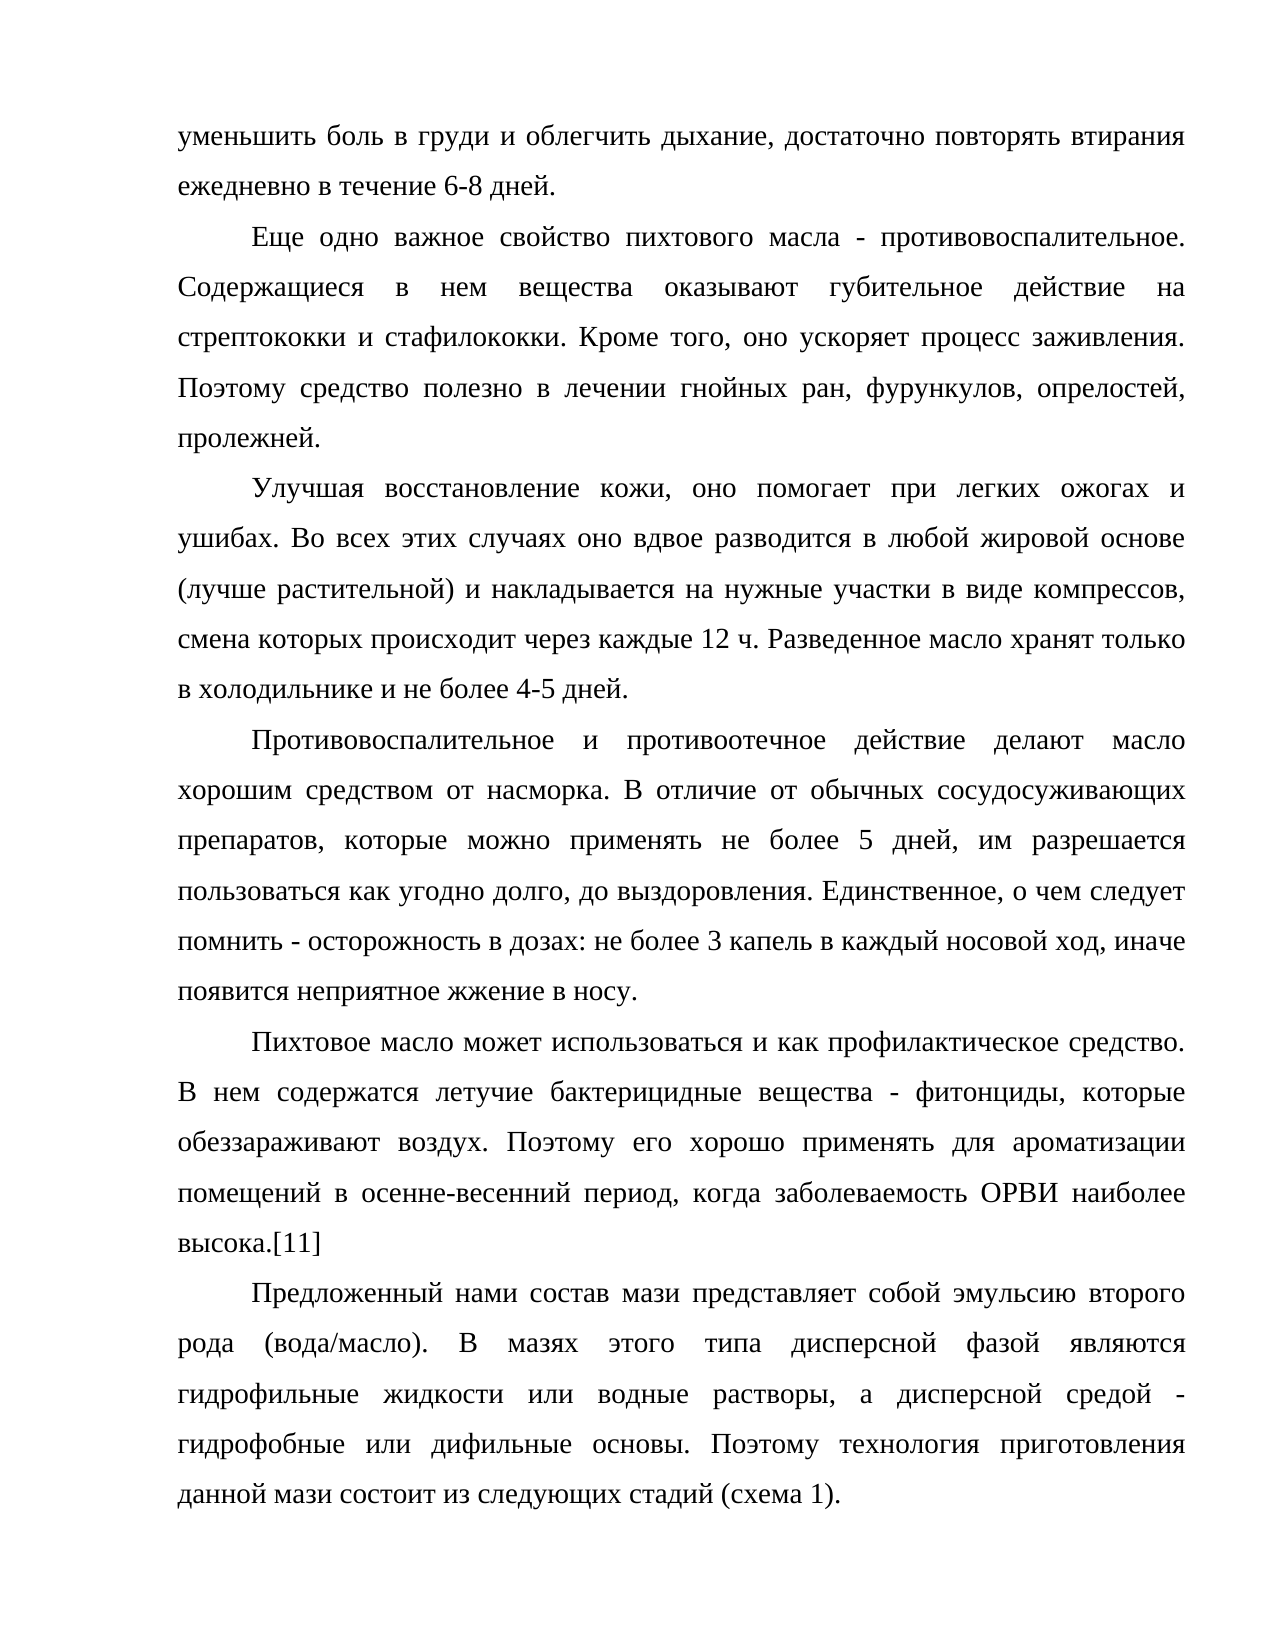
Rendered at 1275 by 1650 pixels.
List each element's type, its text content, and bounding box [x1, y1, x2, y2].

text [177, 118, 1186, 202]
text Предложенный нами состав мази представляет собой эмульсию второго рода (вода/масло). В мазях этого типа дисперсной фазой являются гидрофильные жидкости или водные растворы, а дисперсной средой - гидрофобные или дифильные основы. Поэтому технология приготовления данной мази состоит из следующих стадий (схема 1). [177, 1275, 1186, 1510]
text Еще одно важное свойство пихтового масла - противовоспалительное. Содержащиеся в нем вещества оказывают губительное действие на стрептококки и стафилококки. Кроме того, оно ускоряет процесс заживления. Поэтому средство полезно в лечении гнойных ран, фурункулов, опрелостей, пролежней. [177, 219, 1186, 453]
text Противовоспалительное и противоотечное действие делают масло хорошим средством от насморка. В отличие от обычных сосудосуживающих препаратов, которые можно применять не более 5 дней, им разрешается пользоваться как угодно долго, до выздоровления. Единственное, о чем следует помнить - осторожность в дозах: не более 3 капель в каждый носовой ход, иначе появится неприятное жжение в носу. [177, 722, 1186, 1007]
text Улучшая восстановление кожи, оно помогает при легких ожогах и ушибах. Во всех этих случаях оно вдвое разводится в любой жировой основе (лучше растительной) и накладывается на нужные участки в виде компрессов, смена которых происходит через каждые 12 ч. Разведенное масло хранят только в холодильнике и не более 4-5 дней. [177, 470, 1186, 705]
text Пихтовое масло может использоваться и как профилактическое средство. В нем содержатся летучие бактерицидные вещества - фитонциды, которые обеззараживают воздух. Поэтому его хорошо применять для ароматизации помещений в осенне-весенний период, когда заболеваемость ОРВИ наиболее высока.[11] [177, 1024, 1186, 1258]
